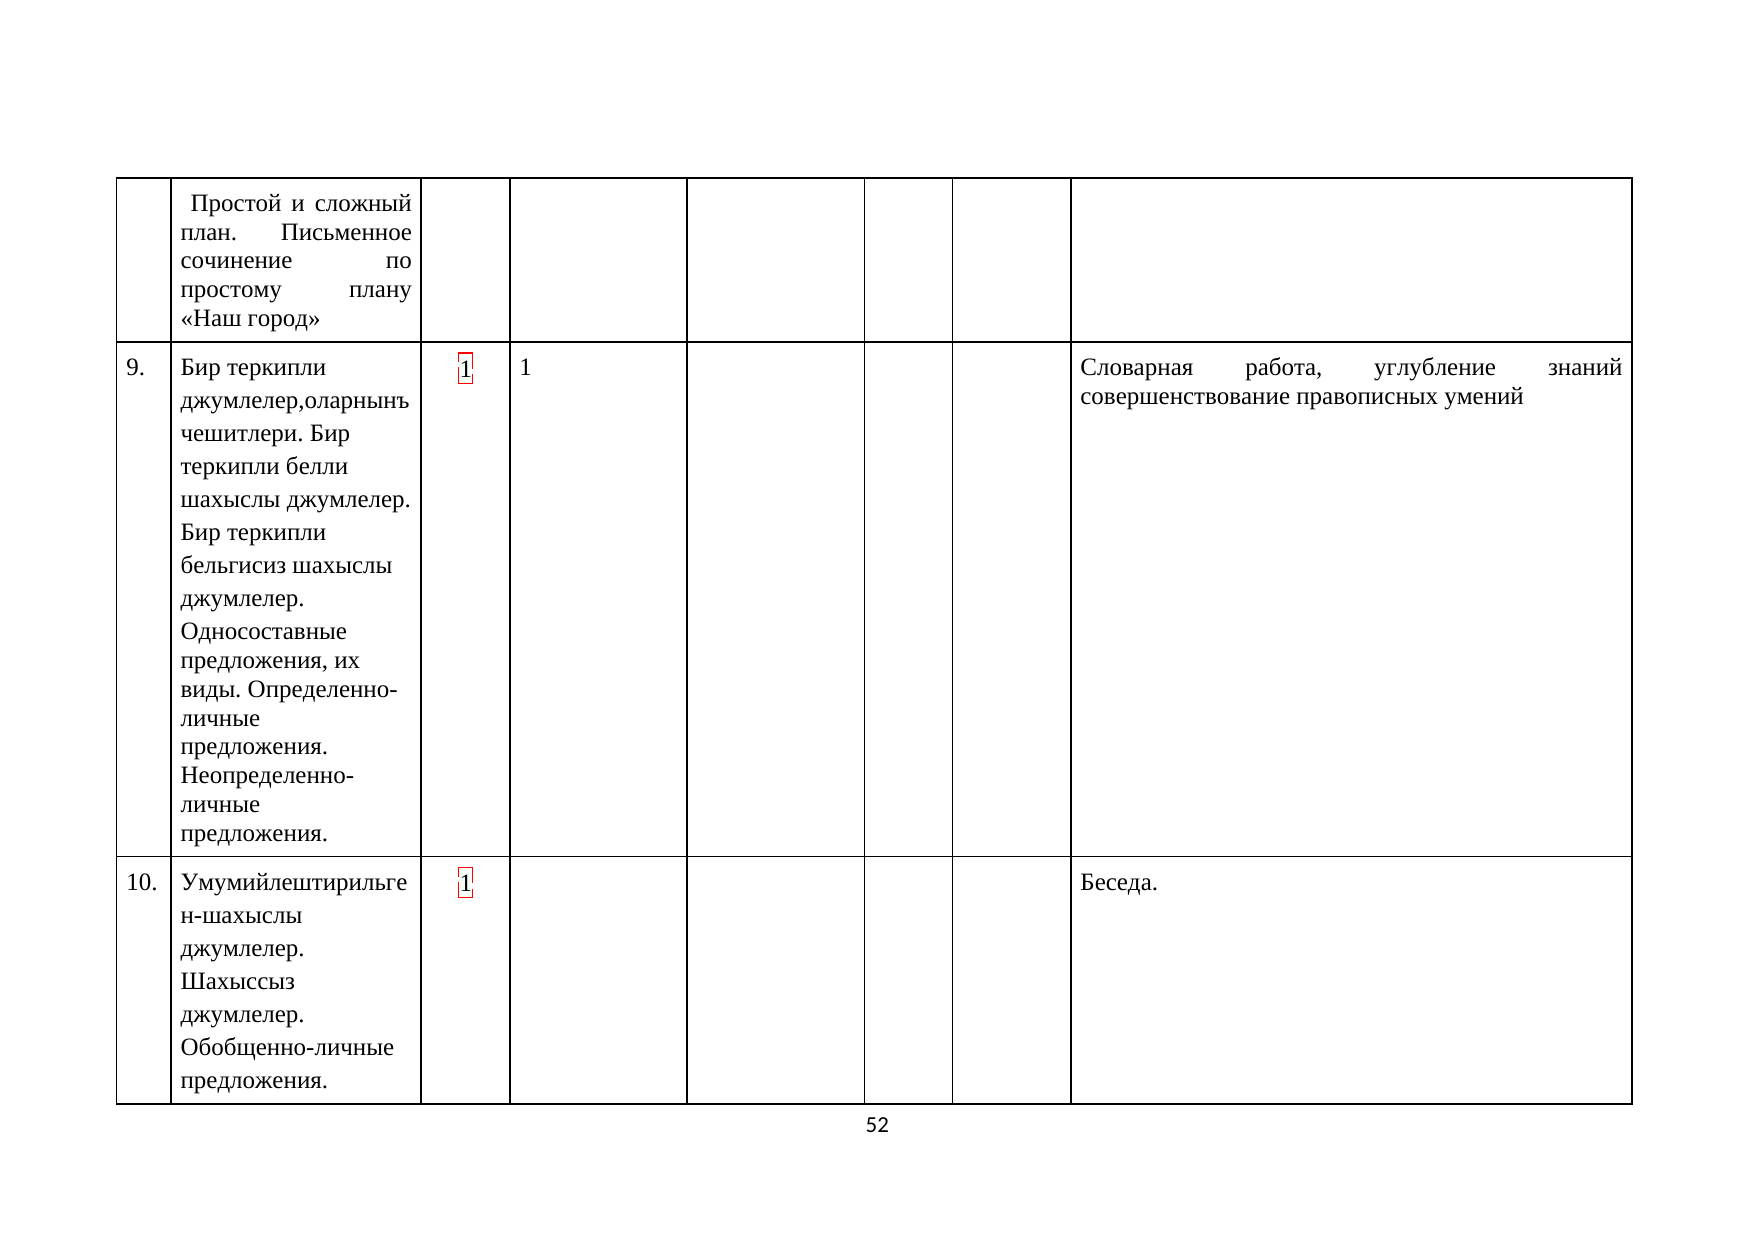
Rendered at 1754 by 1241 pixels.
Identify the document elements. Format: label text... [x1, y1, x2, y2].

table_cell [953, 343, 1070, 856]
table_cell Словарная работа, углубление знаний совершенствование правописных умений [1072, 343, 1631, 856]
table_cell [865, 179, 952, 341]
table_cell [688, 179, 864, 341]
table_cell 1 [422, 343, 509, 856]
table_cell 1 [511, 343, 686, 856]
table_cell [953, 857, 1070, 1103]
table_cell 8. [117, 179, 170, 341]
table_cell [1072, 179, 1631, 341]
table_cell [511, 857, 686, 1103]
table_cell [865, 857, 952, 1103]
table_cell 1 [422, 857, 509, 1103]
table_cell [865, 343, 952, 856]
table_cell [172, 179, 420, 341]
table_cell 9. [117, 343, 170, 856]
table_cell [511, 179, 686, 341]
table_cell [172, 857, 420, 1103]
table_cell 1 [422, 179, 509, 341]
table_cell 10. [117, 857, 170, 1103]
table_cell [688, 857, 864, 1103]
table_cell Бир теркипли джумлелер,оларнынъ чешитлери. Бир теркипли белли шахыслы джумлелер. Бир теркипли бельгисиз шахыслы джумлелер. Односоставные предложения, их виды. Определенно-личные предложения. Неопределенно-личные предложения. [172, 343, 420, 856]
table_cell Беседа. [1072, 857, 1631, 1103]
table_cell [953, 179, 1070, 341]
table_cell [688, 343, 864, 856]
